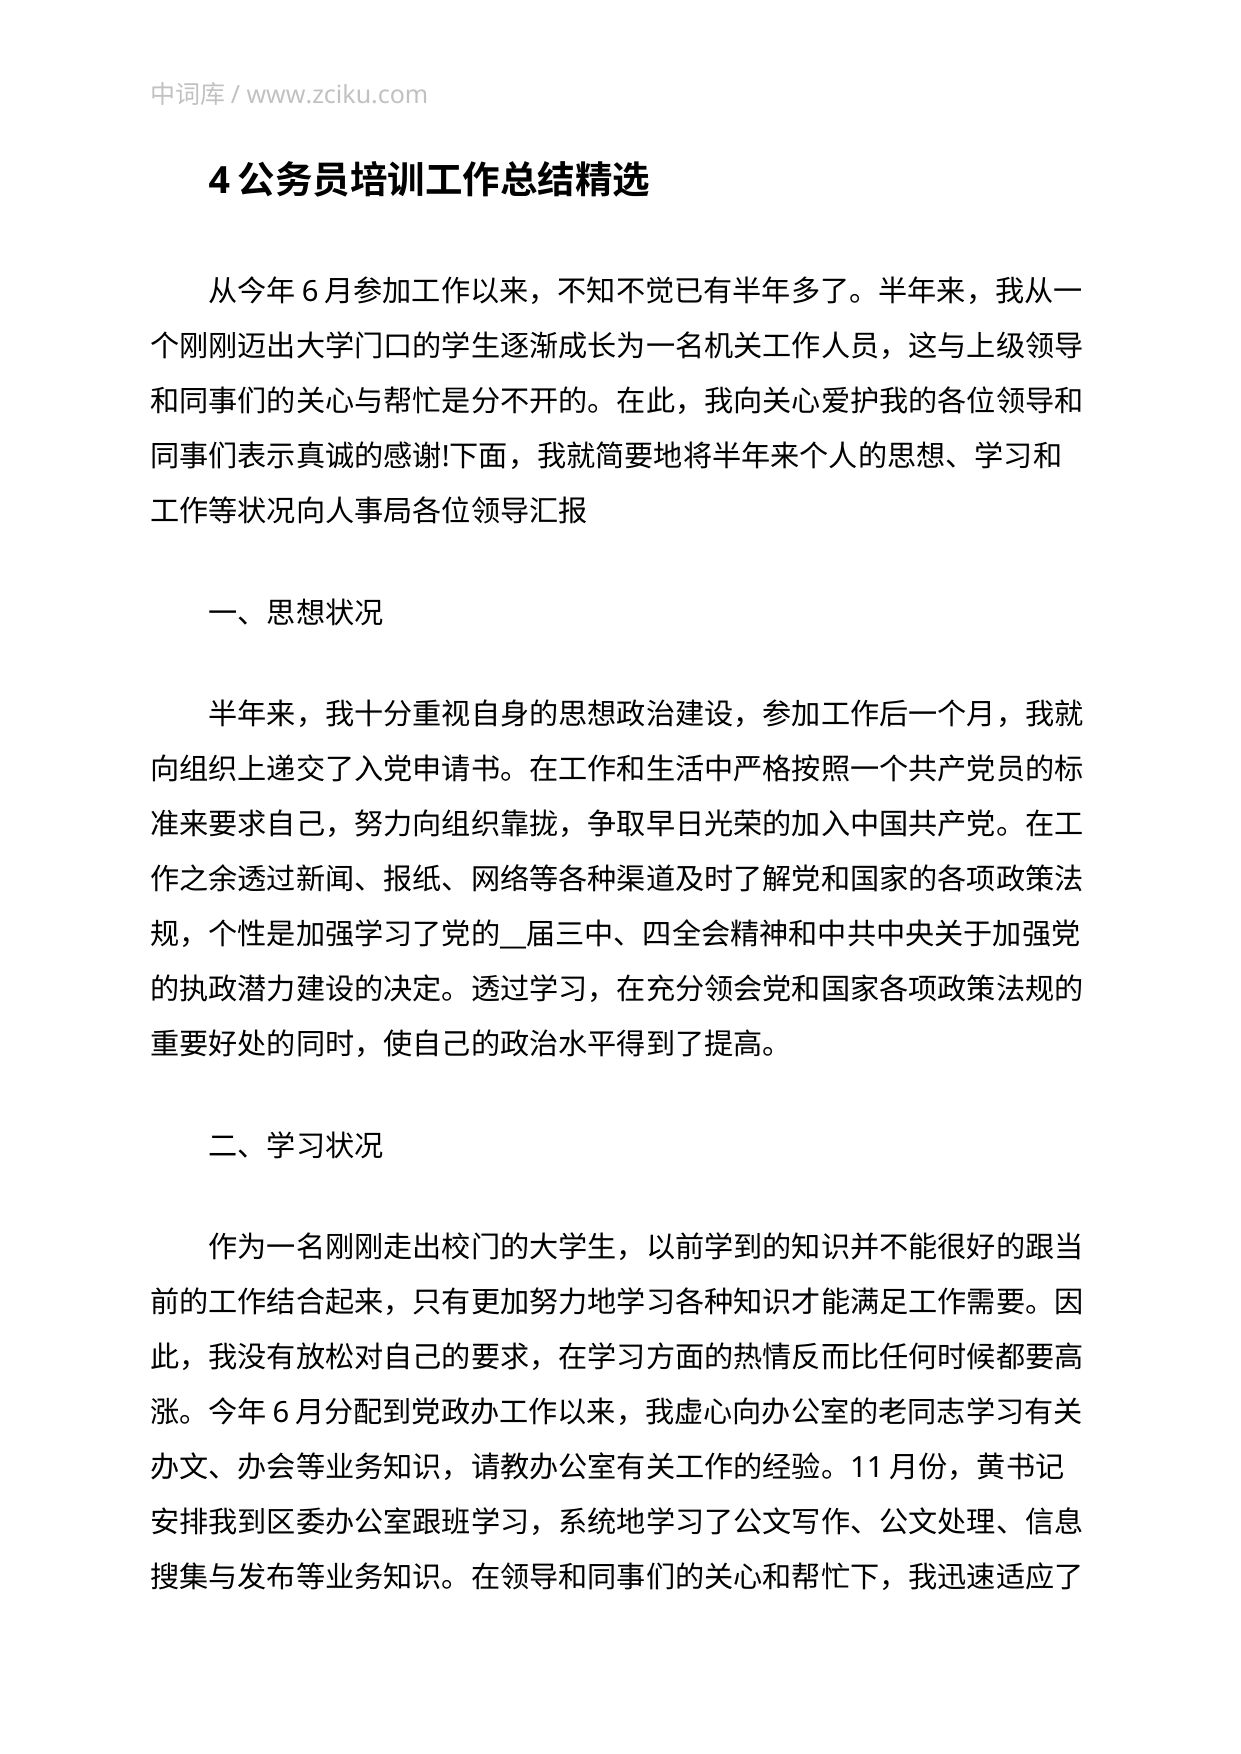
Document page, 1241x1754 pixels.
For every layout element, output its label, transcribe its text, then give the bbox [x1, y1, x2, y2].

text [150, 1224, 1090, 1596]
text 4公务员培训工作总结精选 [150, 150, 1090, 204]
text 二、学习状况 [150, 1122, 1090, 1164]
text 半年来，我十分重视自身的思想政治建设，参加工作后一个月，我就向组织上递交了入党申请书。在工作和生活中严格按照一个共产党员的标准来要求自己，努力向组织靠拢，争取早日光荣的加入中国共产党。在工作之余透过新闻、报纸、网络等各种渠道及时了解党和国家的各项政策法规，个性是加强学习了党的__届三中、四全会精神和中共中央关于加强党的执政潜力建设的决定。透过学习，在充分领会党和国家各项政策法规的重要好处的同时，使自己的政治水平得到了提高。 [150, 691, 1090, 1063]
text 从今年6月参加工作以来，不知不觉已有半年多了。半年来，我从一个刚刚迈出大学门口的学生逐渐成长为一名机关工作人员，这与上级领导和同事们的关心与帮忙是分不开的。在此，我向关心爱护我的各位领导和同事们表示真诚的感谢!下面，我就简要地将半年来个人的思想、学习和工作等状况向人事局各位领导汇报 [150, 268, 1090, 530]
text 一、思想状况 [150, 589, 1090, 631]
